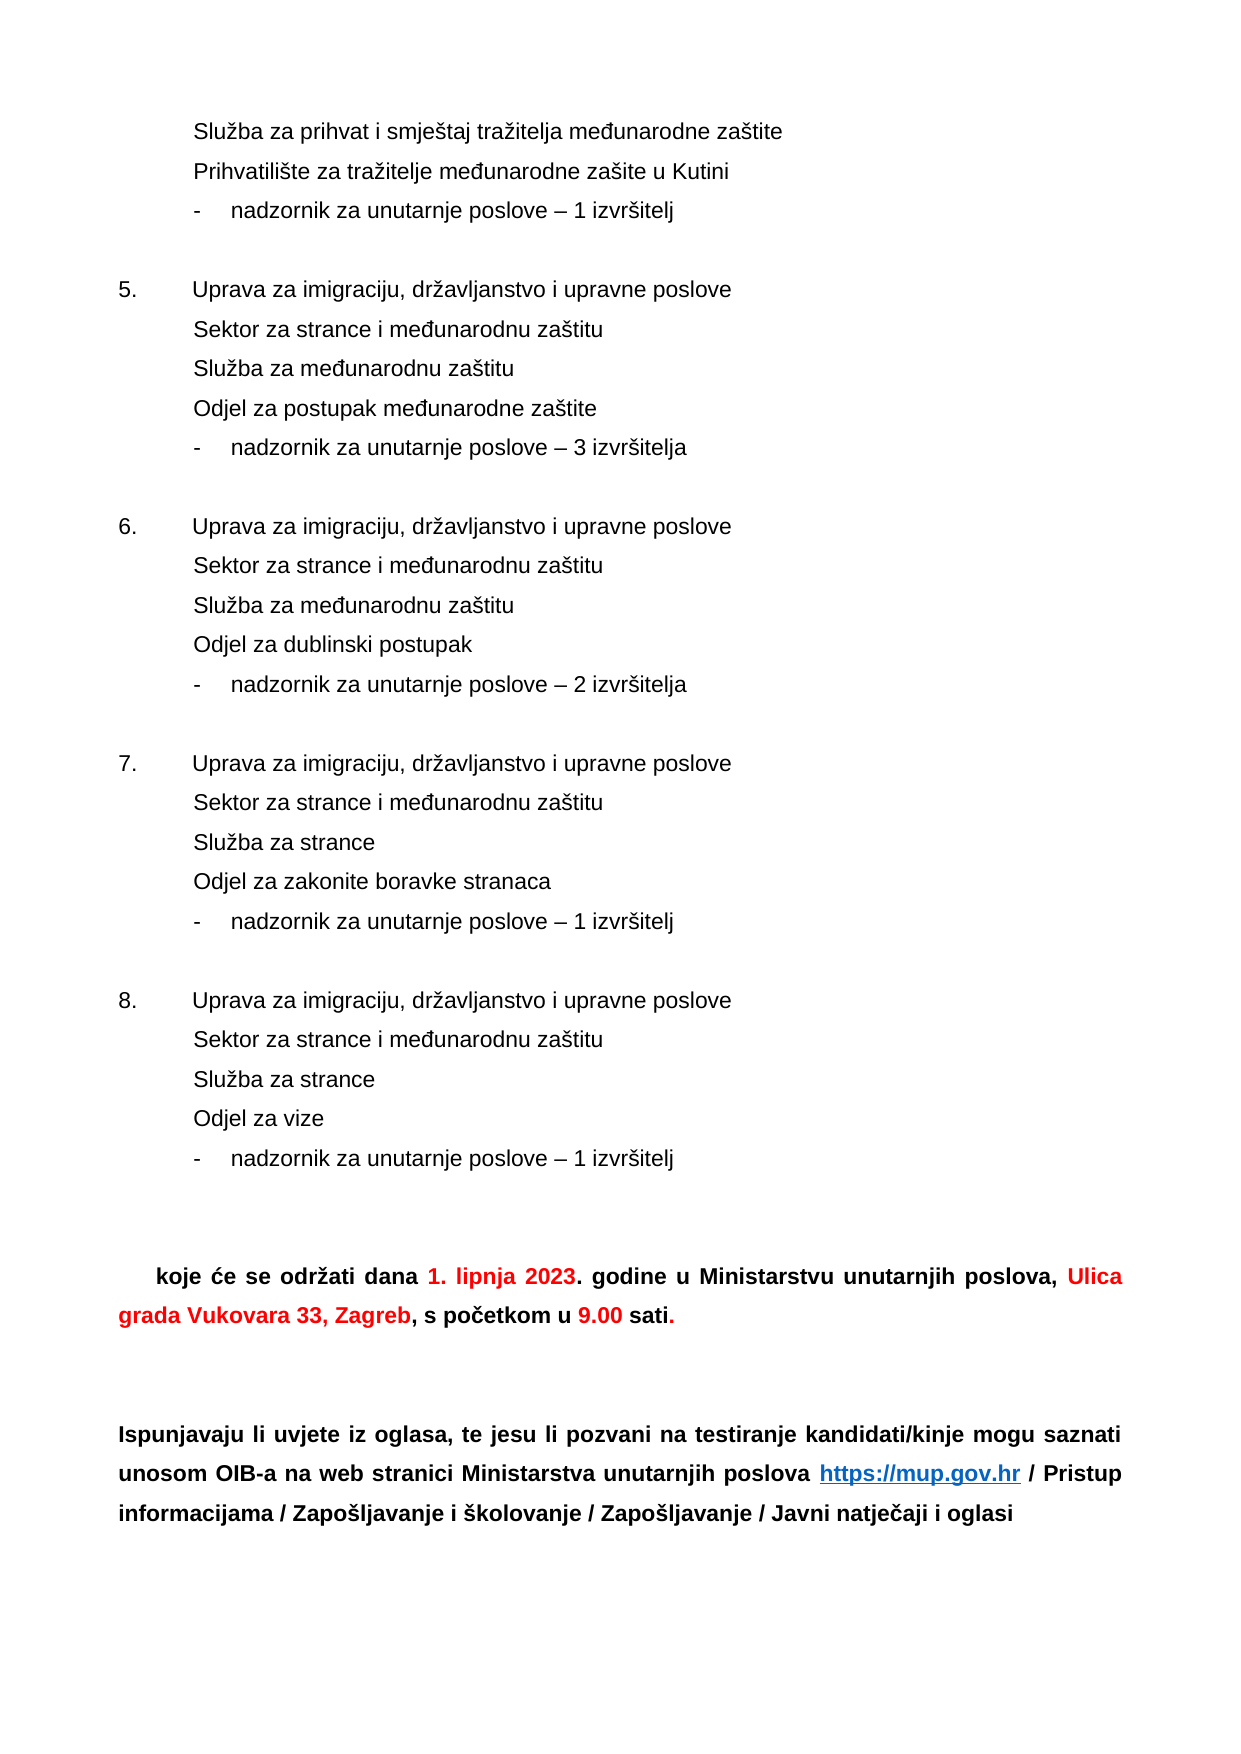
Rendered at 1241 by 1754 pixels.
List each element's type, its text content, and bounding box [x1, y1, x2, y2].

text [118, 118, 1122, 144]
text 7. Uprava za imigraciju, državljanstvo i upravne poslove [118, 750, 1122, 776]
text 8. Uprava za imigraciju, državljanstvo i upravne poslove [118, 987, 1122, 1013]
list nadzornik za unutarnje poslove – 1 izvršitelj [193, 197, 1122, 223]
text Sektor za strance i međunarodnu zaštitu [118, 552, 1122, 579]
text Prihvatilište za tražitelje međunarodne zašite u Kutini [118, 158, 1122, 184]
text Odjel za dublinski postupak [118, 631, 1122, 658]
text Sektor za strance i međunarodnu zaštitu [118, 1026, 1122, 1052]
list nadzornik za unutarnje poslove – 3 izvršitelja [193, 434, 1122, 460]
text Sektor za strance i međunarodnu zaštitu [118, 789, 1122, 816]
text Sektor za strance i međunarodnu zaštitu [118, 316, 1122, 342]
text Služba za strance [118, 1066, 1122, 1092]
text 5. Uprava za imigraciju, državljanstvo i upravne poslove [118, 276, 1122, 302]
text Odjel za vize [118, 1105, 1122, 1131]
text 6. Uprava za imigraciju, državljanstvo i upravne poslove [118, 513, 1122, 539]
text Ispunjavaju li uvjete iz oglasa, te jesu li pozvani na testiranje kandidati/kinje mogu saznati unosom OIB-a na web stranici Ministarstva unutarnjih poslova https://mup.gov.hr / Pristup informacijama / Zapošljavanje i školovanje / Zapošljavanje / Javni natječaji i oglasi [118, 1421, 1122, 1526]
list nadzornik za unutarnje poslove – 1 izvršitelj [193, 908, 1122, 934]
list nadzornik za unutarnje poslove – 2 izvršitelja [193, 671, 1122, 697]
text koje će se održati dana 1. lipnja 2023. godine u Ministarstvu unutarnjih poslova, Ulica grada Vukovara 33, Zagreb, s početkom u 9.00 sati. [118, 1263, 1122, 1329]
list nadzornik za unutarnje poslove – 1 izvršitelj [193, 1144, 1122, 1171]
text Služba za strance [118, 829, 1122, 855]
text Služba za međunarodnu zaštitu [118, 592, 1122, 618]
text Služba za međunarodnu zaštitu [118, 355, 1122, 381]
text Odjel za postupak međunarodne zaštite [118, 394, 1122, 421]
text Odjel za zakonite boravke stranaca [118, 868, 1122, 894]
